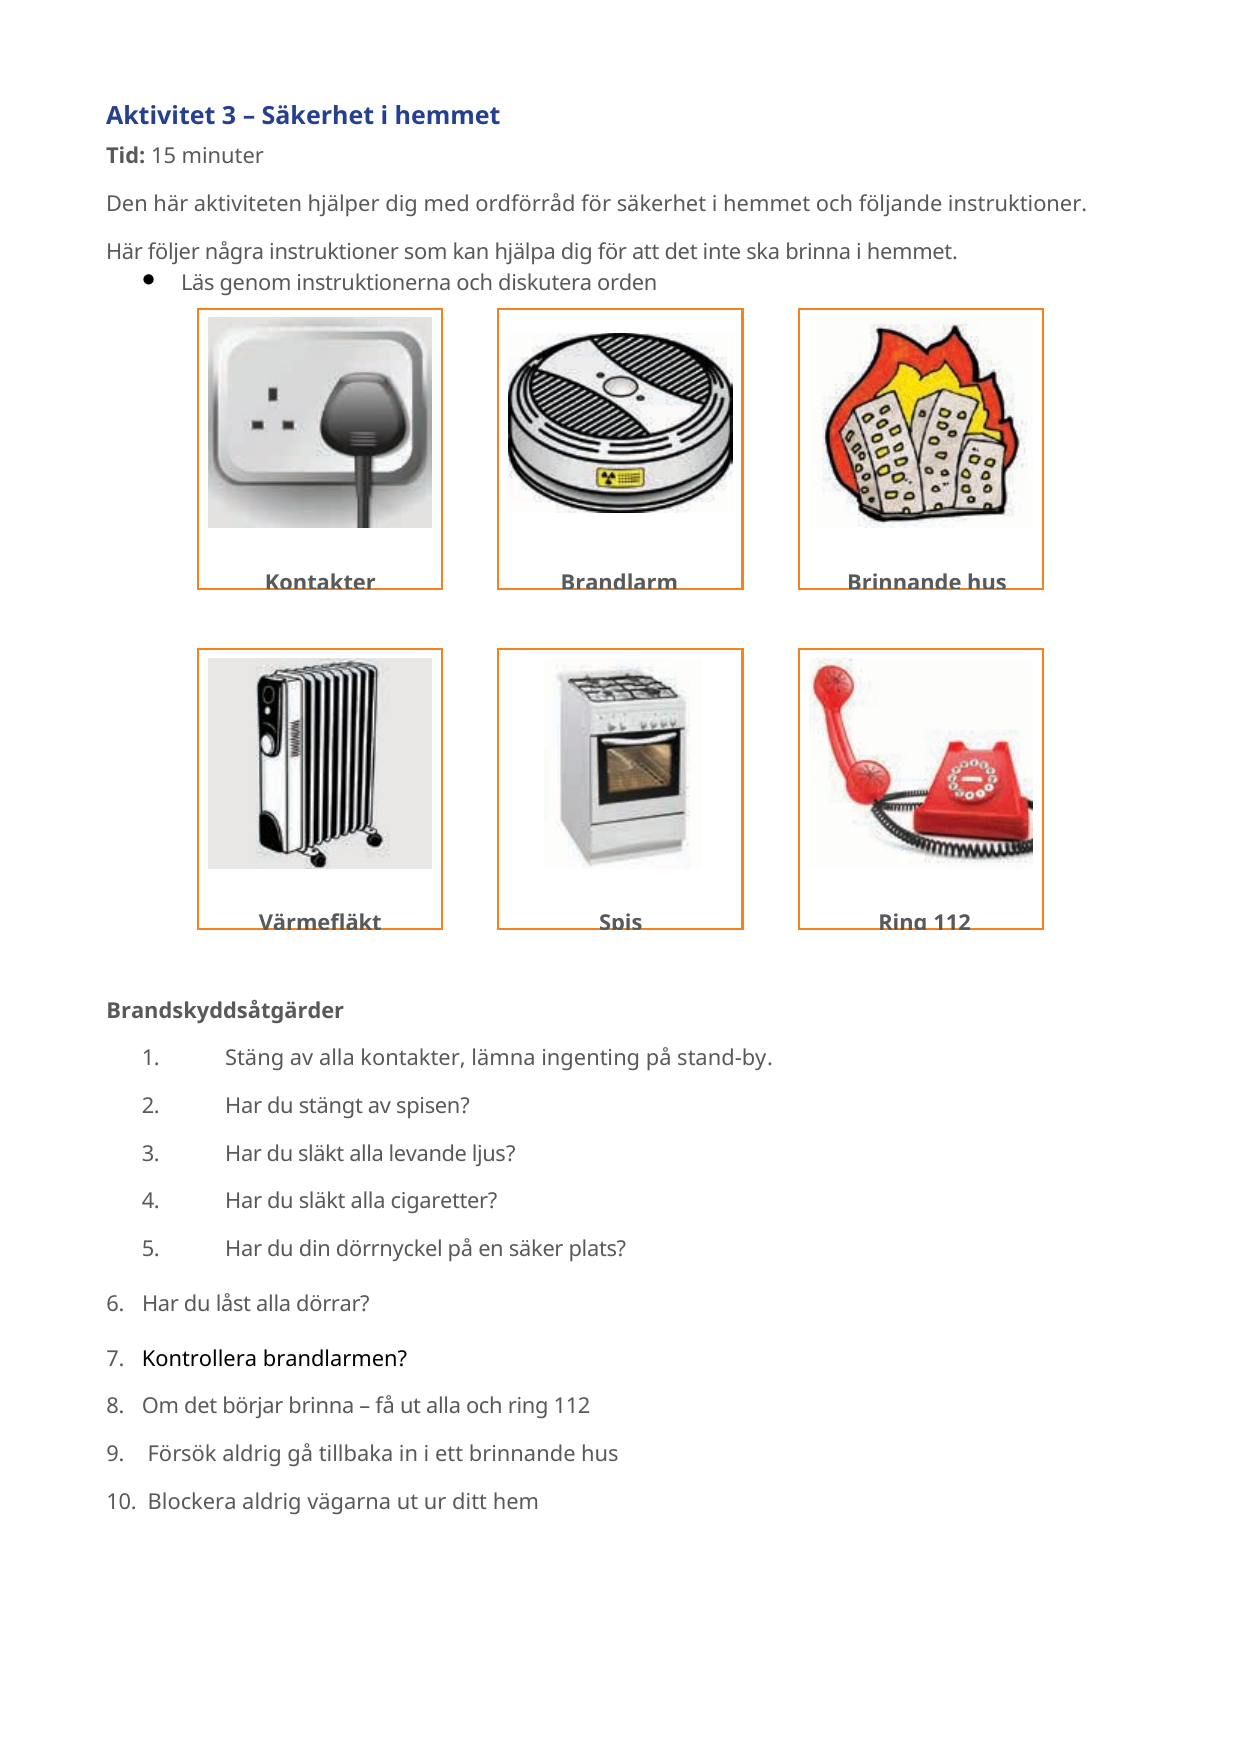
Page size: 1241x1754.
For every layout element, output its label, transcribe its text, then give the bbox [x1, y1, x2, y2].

list Kontrollera brandlarmen? [106, 1343, 1240, 1373]
subtitle Brandskyddsåtgärder [106, 995, 1240, 1024]
text Här följer några instruktioner som kan hjälpa dig för att det inte ska brinna i hemmet. [106, 236, 1240, 266]
list Har du stängt av spisen? [142, 1090, 1240, 1120]
text Tid: 15 minuter [106, 140, 1240, 170]
list Om det börjar brinna – få ut alla och ring 112 [106, 1391, 1240, 1420]
picture [809, 317, 1033, 528]
picture [544, 658, 702, 869]
text Den här aktiviteten hjälper dig med ordförråd för säkerhet i hemmet och följande instruktioner. [106, 188, 1240, 218]
list Läs genom instruktionerna och diskutera orden [143, 267, 1240, 297]
picture [508, 333, 733, 513]
picture [208, 317, 432, 528]
list Har du släkt alla cigaretter? [142, 1186, 1240, 1215]
list Har du din dörrnyckel på en säker plats? [142, 1233, 1240, 1263]
list Har du låst alla dörrar? [106, 1288, 727, 1318]
list Blockera aldrig vägarna ut ur ditt hem [106, 1486, 1240, 1516]
subtitle Aktivitet 3 – Säkerhet i hemmet [106, 98, 1240, 132]
list Stäng av alla kontakter, lämna ingenting på stand-by. [142, 1042, 1240, 1072]
picture [208, 658, 432, 869]
picture [809, 658, 1033, 869]
list Försök aldrig gå tillbaka in i ett brinnande hus [106, 1438, 1240, 1468]
list Har du släkt alla levande ljus? [142, 1138, 1240, 1168]
